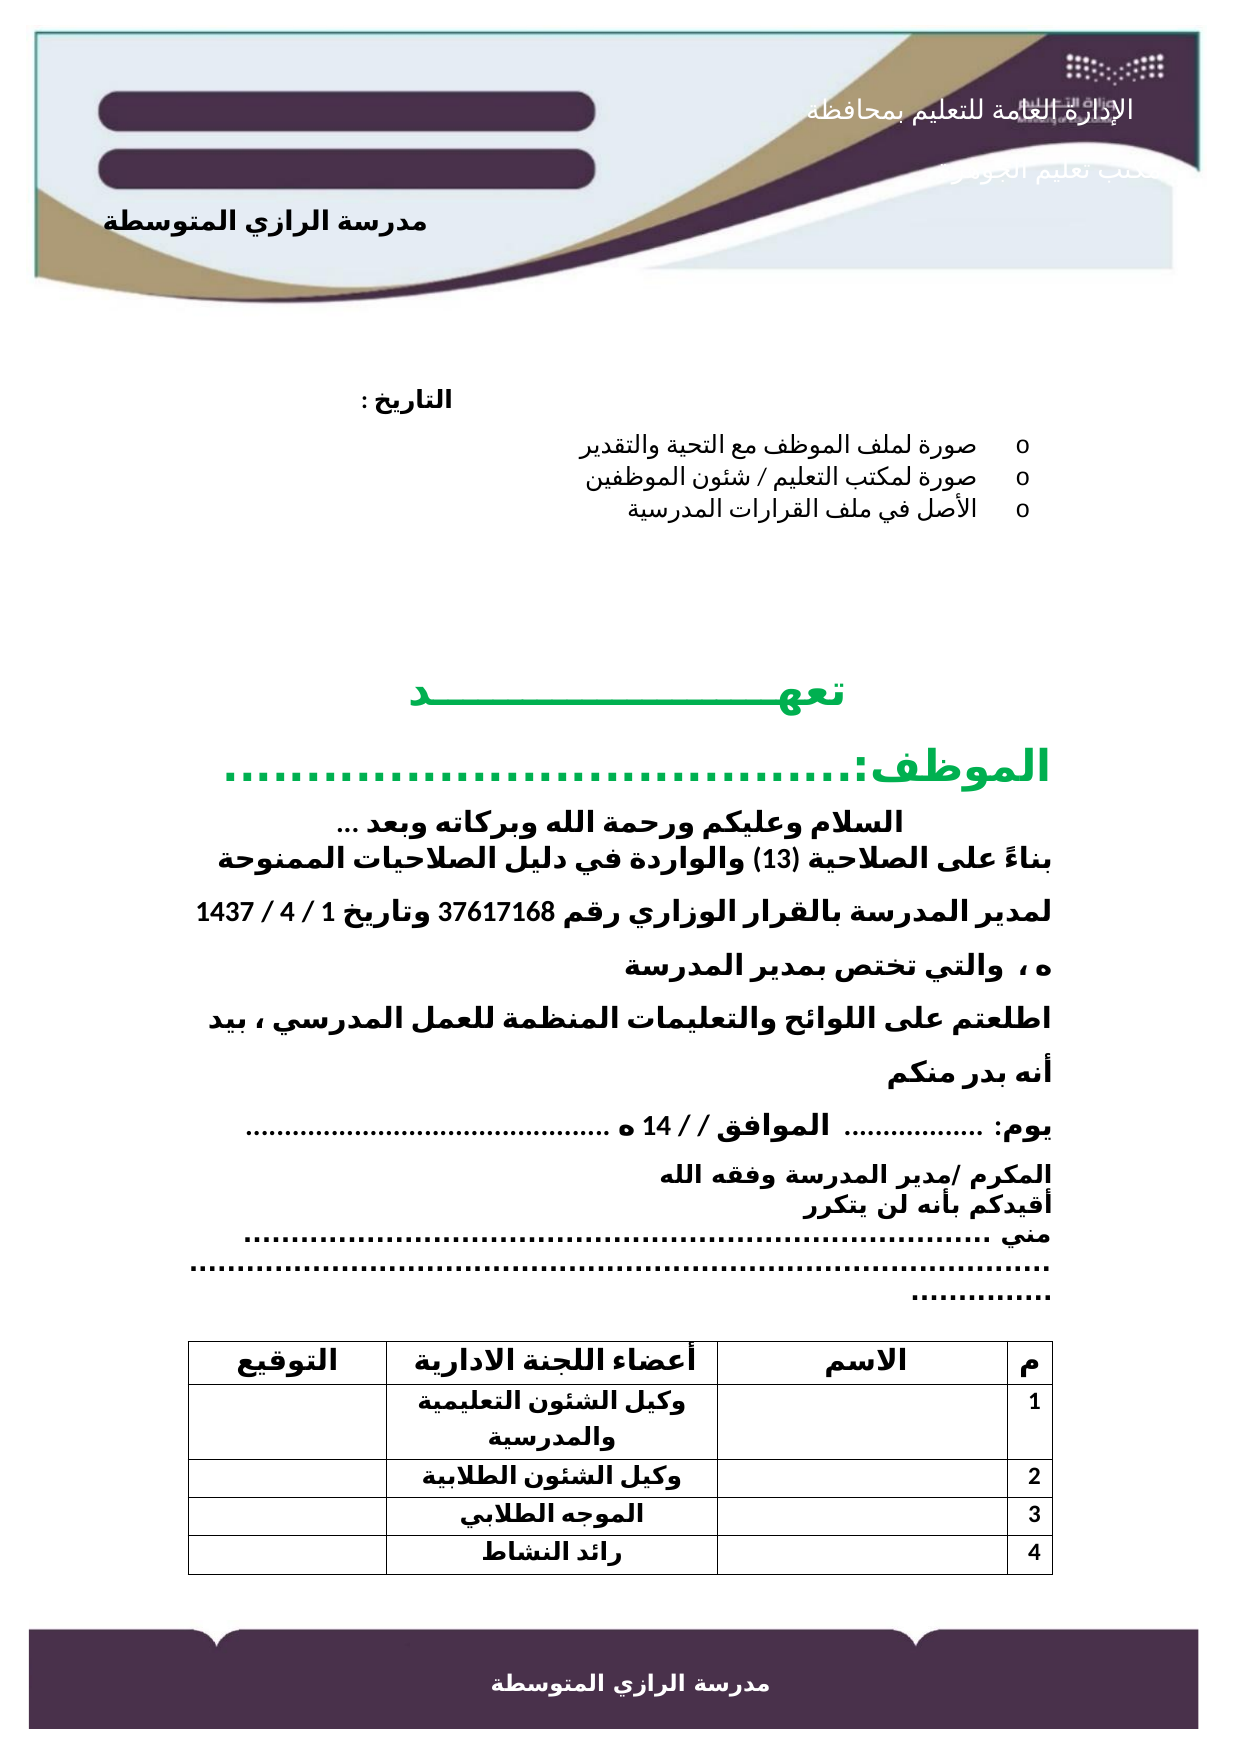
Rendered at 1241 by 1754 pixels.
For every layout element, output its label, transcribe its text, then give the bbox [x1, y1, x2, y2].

picture [26, 25, 1207, 332]
table_cell [718, 1460, 1007, 1497]
table_cell 4 [1008, 1536, 1052, 1573]
table_cell [189, 1536, 386, 1573]
table_cell رائد النشاط [387, 1536, 717, 1573]
table_cell [718, 1498, 1007, 1535]
table_cell وكيل الشئون التعليمية والمدرسية [387, 1385, 717, 1459]
table_cell 2 [1008, 1460, 1052, 1497]
table_cell 3 [1008, 1498, 1052, 1535]
list الأصل في ملف القرارات المدرسية [187, 493, 1015, 525]
table_header أعضاء اللجنة الادارية [387, 1342, 717, 1384]
text المكرم /مدير المدرسة وفقه الله [187, 1161, 1053, 1190]
text الموظف:...................................... [187, 741, 1053, 792]
table_cell الموجه الطلابي [387, 1498, 717, 1535]
text .......................................................................................................... [187, 1248, 1053, 1307]
table_cell [189, 1385, 386, 1459]
text السلام وعليكم ورحمة الله وبركاته وبعد ... [187, 804, 1053, 840]
table_cell [718, 1536, 1007, 1573]
picture [28, 1620, 1199, 1729]
text بناءً على الصلاحية (13) والواردة في دليل الصلاحيات الممنوحة لمدير المدرسة بالقرار الوزاري رقم 37617168 وتاريخ 1 / 4 / 1437 ه ، والتي تختص بمدير المدرسة [187, 840, 1053, 983]
table_header م [1008, 1342, 1052, 1384]
table_cell وكيل الشئون الطلابية [387, 1460, 717, 1497]
text يوم: .................. الموافق / / 14 ه ............................................... [187, 1107, 1053, 1143]
table_cell [718, 1385, 1007, 1459]
table_cell 1 [1008, 1385, 1052, 1459]
text التاريخ : [187, 384, 453, 414]
list صورة لمكتب التعليم / شئون الموظفين [187, 461, 1015, 493]
table_header التوقيع [189, 1342, 386, 1384]
table_cell [189, 1498, 386, 1535]
list صورة لملف الموظف مع التحية والتقدير [187, 430, 1015, 461]
table_cell [189, 1460, 386, 1497]
text أقيدكم بأنه لن يتكرر مني ............................................................................... [187, 1190, 1053, 1248]
table_header الاسم [718, 1342, 1007, 1384]
text تعهـــــــــــــــــــــــد [187, 665, 1053, 716]
text اطلعتم على اللوائح والتعليمات المنظمة للعمل المدرسي ، بيد أنه بدر منكم [187, 1000, 1053, 1089]
